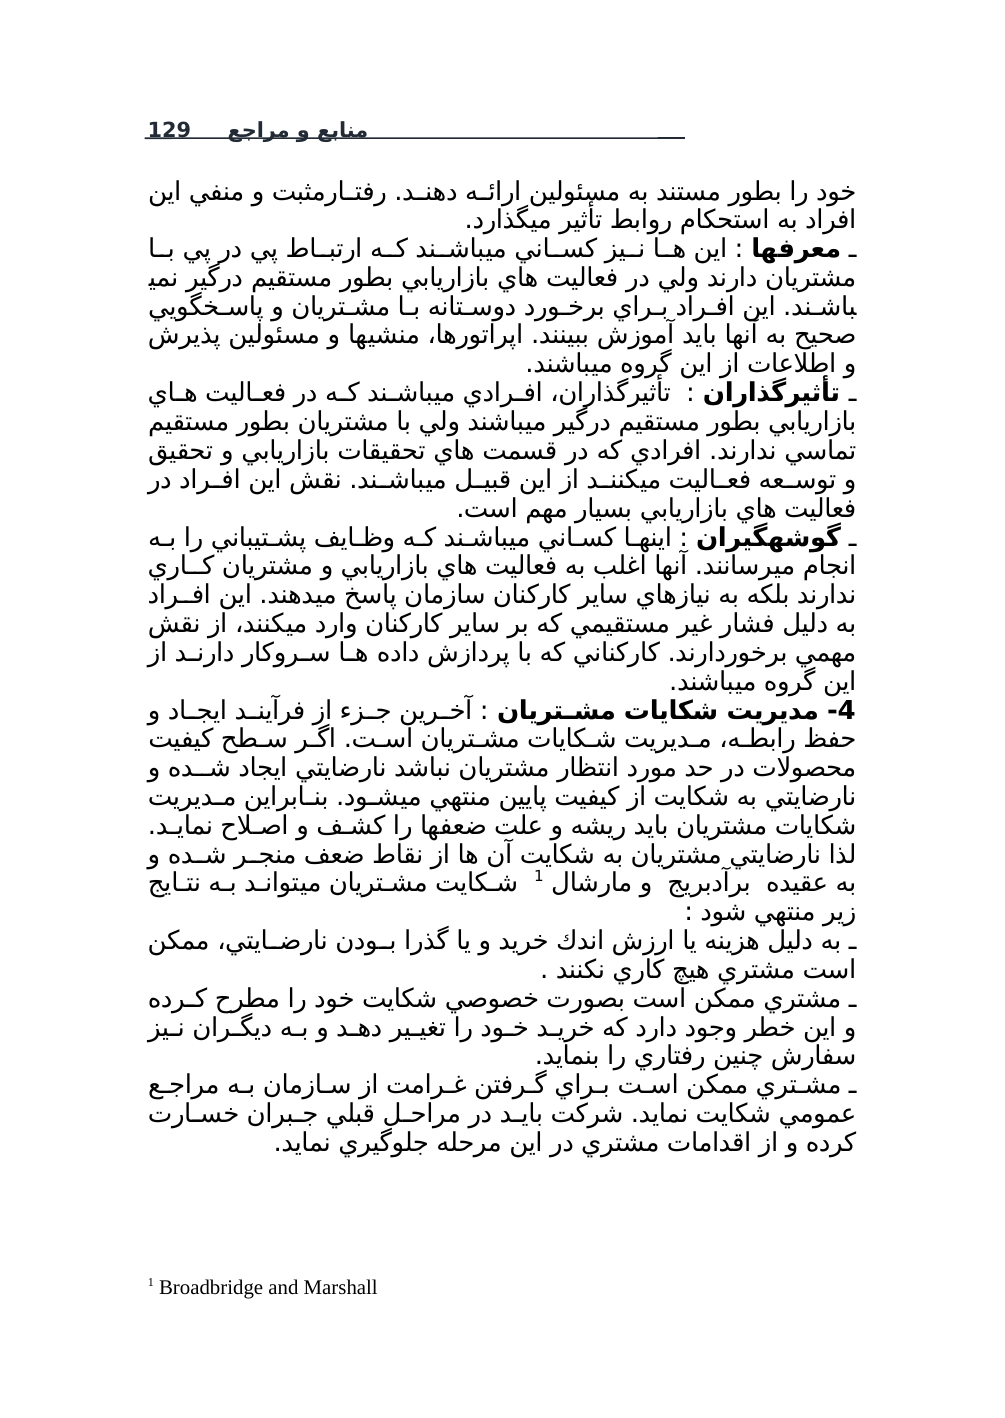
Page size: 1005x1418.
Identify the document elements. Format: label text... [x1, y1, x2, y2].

text ـ معرف‎ها : اين ها نيز كساني مي‎باشند كه ارتباط پي در پي با مشتريان دارند ولي در فعاليت هاي بازاريابي بطور مستقيم درگير نمي‎باشند. اين افراد براي برخورد دوستانه با مشتريان و پاسخگويي صحيح به آنها بايد آموزش ببينند. اپراتورها، منشي‎ها و مسئولين پذيرش و اطلاعات از اين گروه مي‎باشند. [148, 235, 856, 379]
text ـ به دليل هزينه يا ارزش اندك خريد و يا گذرا بودن نارضايتي، ممكن است مشتري هيچ كاري نكنند . [148, 927, 856, 984]
text ـ مشتري ممكن است براي گرفتن غرامت از سازمان به مراجع عمومي شكايت نمايد. شركت بايد در مراحل قبلي جبران خسارت كرده و از اقدامات مشتري در اين مرحله جلوگيري نمايد. [148, 1071, 856, 1157]
text ـ‎ تأثيرگذاران : تأثيرگذاران، افرادي مي‎باشند كه در فعاليت هاي بازاريابي بطور مستقيم درگير مي‎باشند ولي با مشتريان بطور مستقيم تماسي ندارند. افرادي كه در قسمت هاي تحقيقات بازاريابي و تحقيق و توسعه فعاليت مي‎كنند از اين قبيل مي‎باشند. نقش اين افراد در فعالیت هاي بازاريابي بسيار مهم است. [148, 379, 856, 523]
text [148, 177, 856, 235]
text ـ مشتري ممكن است بصورت خصوصي شكايت خود را مطرح كرده و اين خطر وجود دارد كه خريد خود را تغيير دهد و به ديگران نيز سفارش چنين رفتاري را بنمايد. [148, 984, 856, 1071]
text 4- مديريت شكايات مشتريان : آخرين جزء از فرآيند ايجاد و حفظ رابطه، مديريت شكايات مشتريان است. اگر سطح كيفيت محصولات در حد مورد انتظار مشتريان نباشد نارضايتي ايجاد شده و نارضايتي به شكايت از كيفيت پایین منتهي مي‎شود. بنابراين مديريت شكايات مشتريان بايد ريشه و علت ضعف‎ها را كشف و اصلاح نمايد. لذا نارضايتي مشتريان به شكايت آن ها از نقاط ضعف منجر شده و به عقیده برآدبريج و مارشال شكايت مشتريان مي‎تواند به نتايج زير منتهي شود : [148, 696, 856, 927]
text ـ گوشه‎گيران : اينها كساني مي‎باشند كه وظايف پشتيباني را به انجام مي‎رسانند. آنها اغلب به فعاليت هاي بازاريابي و مشتريان كاري ندارند بلكه به نيازهاي ساير كاركنان سازمان پاسخ مي‎دهند. اين افراد به دليل فشار غير مستقيمي كه بر ساير كاركنان وارد مي‎كنند، از نقش مهمي برخوردارند. كاركناني كه با پردازش داده‎ ها سروكار دارند از اين گروه مي‎باشند. [148, 523, 856, 696]
